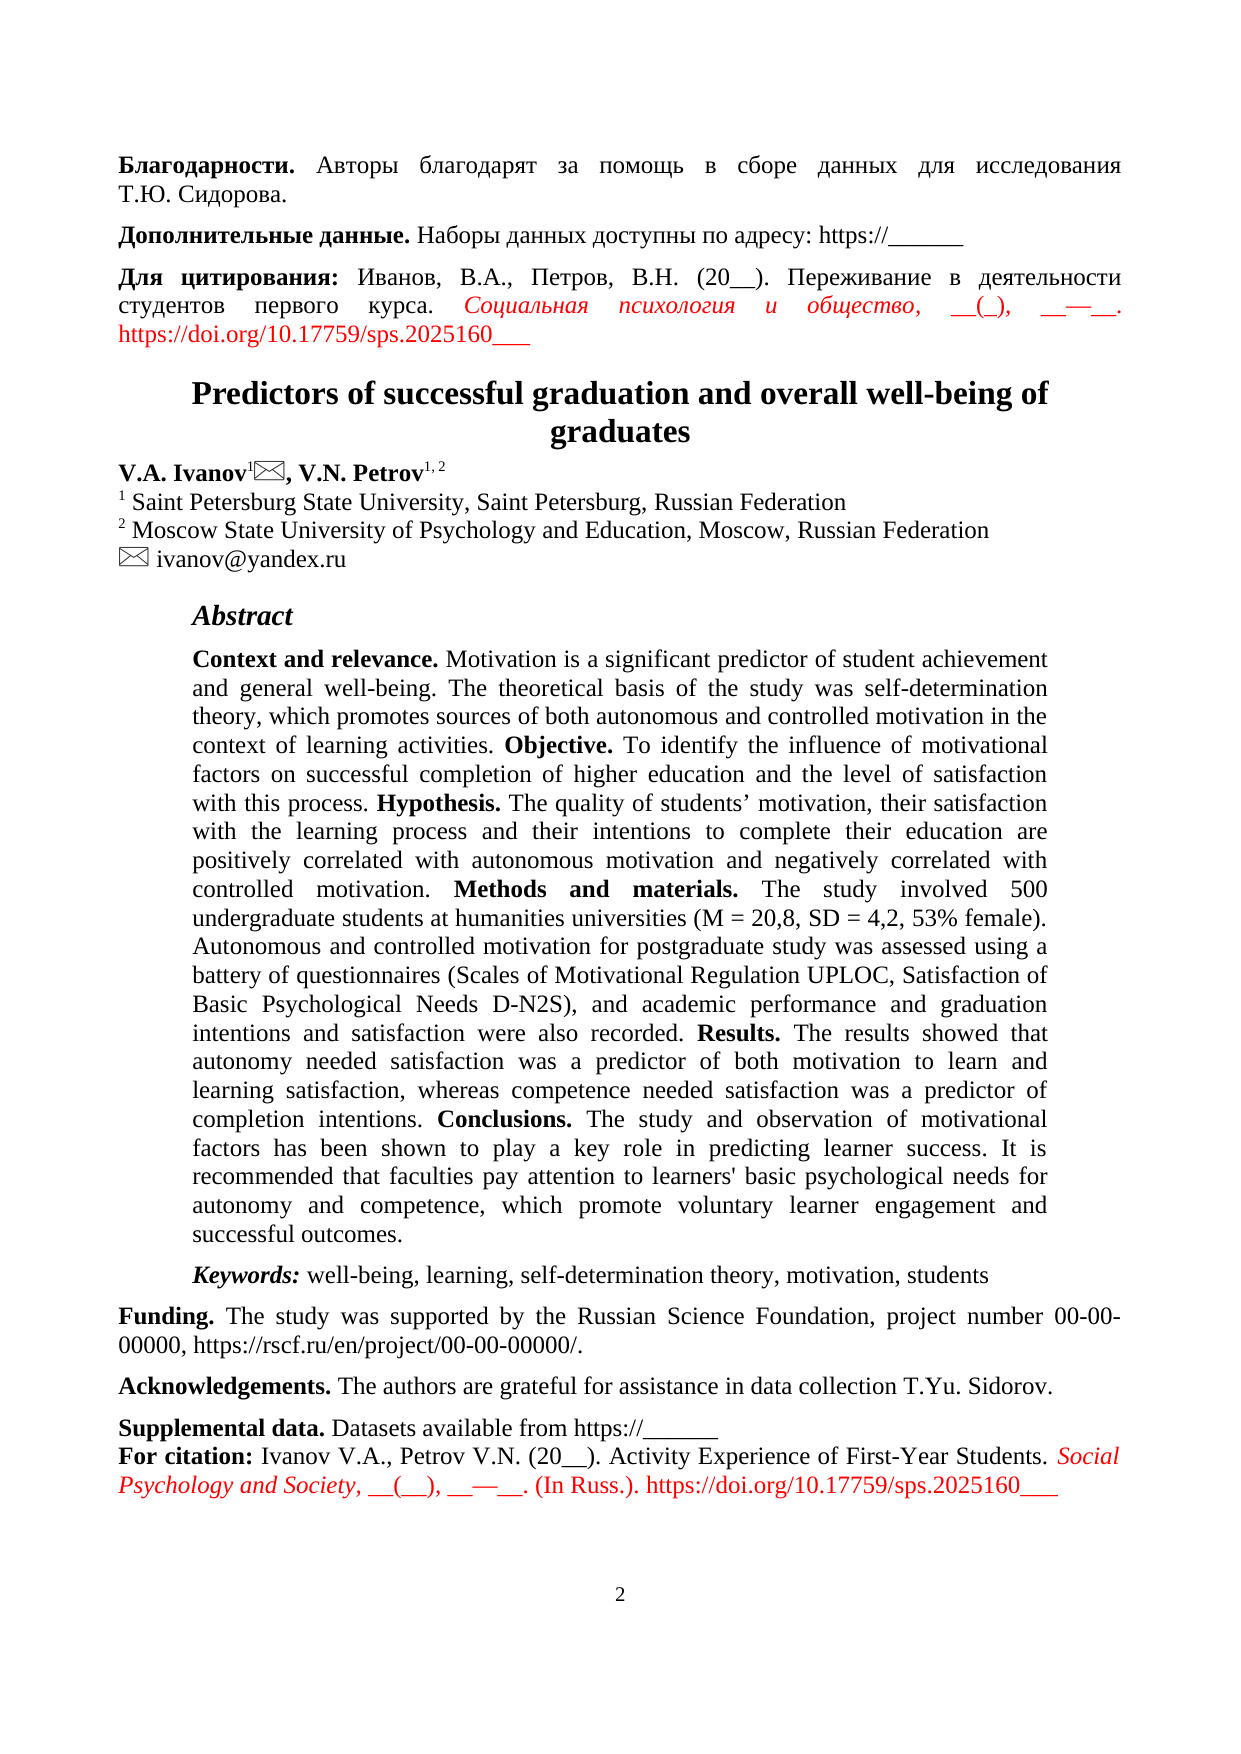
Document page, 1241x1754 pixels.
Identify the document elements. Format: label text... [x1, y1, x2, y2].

text 2 Moscow State University of Psychology and Education, Moscow, Russian Federation [118, 515, 1122, 544]
text Дополнительные данные. Наборы данных доступны по адресу: https://______ [118, 220, 1122, 249]
picture [253, 460, 286, 482]
text Благодарности. Авторы благодарят за помощь в сборе данных для исследования Т.Ю. Сидорова. [118, 150, 1122, 208]
picture [118, 546, 150, 568]
text Для цитирования: Иванов, В.А., Петров, В.Н. (20__). Переживание в деятельности студентов первого курса. Социальная психология и общество, __(_), __—__. https://doi.org/10.17759/sps.2025160___ [118, 262, 1122, 348]
text ivanov@yandex.ru [118, 544, 1122, 573]
text Acknowledgements. The authors are grateful for assistance in data collection T.Yu. Sidorov. [118, 1371, 1122, 1400]
text Keywords: well-being, learning, self-determination theory, motivation, students [192, 1260, 1048, 1289]
text For citation: Ivanov V.A., Petrov V.N. (20__). Activity Experience of First-Year Students. Social Psychology and Society, __(__), __—__. (In Russ.). https://doi.org/10.17759/sps.2025160___ [118, 1441, 1122, 1499]
text 1 Saint Petersburg State University, Saint Petersburg, Russian Federation [118, 487, 1122, 515]
text Supplemental data. Datasets аvailable from https://______ [118, 1413, 1122, 1441]
text V.A. Ivanov1, V.N. Petrov1, 2 [118, 458, 1122, 487]
subtitle Abstract [192, 598, 1048, 631]
text Context and relevance. Motivation is a significant predictor of student achievement and general well-being. The theoretical basis of the study was self-determination theory, which promotes sources of both autonomous and controlled motivation in the context of learning activities. Objective. To identify the influence of motivational factors on successful completion of higher education and the level of satisfaction with this process. Hypothesis. The quality of students’ motivation, their satisfaction with the learning process and their intentions to complete their education are positively correlated with autonomous motivation and negatively correlated with controlled motivation. Methods and materials. The study involved 500 undergraduate students at humanities universities (M = 20,8, SD = 4,2, 53% female). Autonomous and controlled motivation for postgraduate study was assessed using a battery of questionnaires (Scales of Motivational Regulation UPLOC, Satisfaction of Basic Psychological Needs D-N2S), and academic performance and graduation intentions and satisfaction were also recorded. Results. The results showed that autonomy needed satisfaction was a predictor of both motivation to learn and learning satisfaction, whereas competence needed satisfaction was a predictor of completion intentions. Conclusions. The study and observation of motivational factors has been shown to play a key role in predicting learner success. It is recommended that faculties pay attention to learners' basic psychological needs for autonomy and competence, which promote voluntary learner engagement and successful outcomes. [192, 644, 1048, 1248]
text Funding. The study was supported by the Russian Science Foundation, project number 00-00-00000, https://rscf.ru/en/project/00-00-00000/. [118, 1301, 1122, 1359]
subtitle Predictors of successful graduation and overall well-being of graduates [118, 373, 1122, 449]
